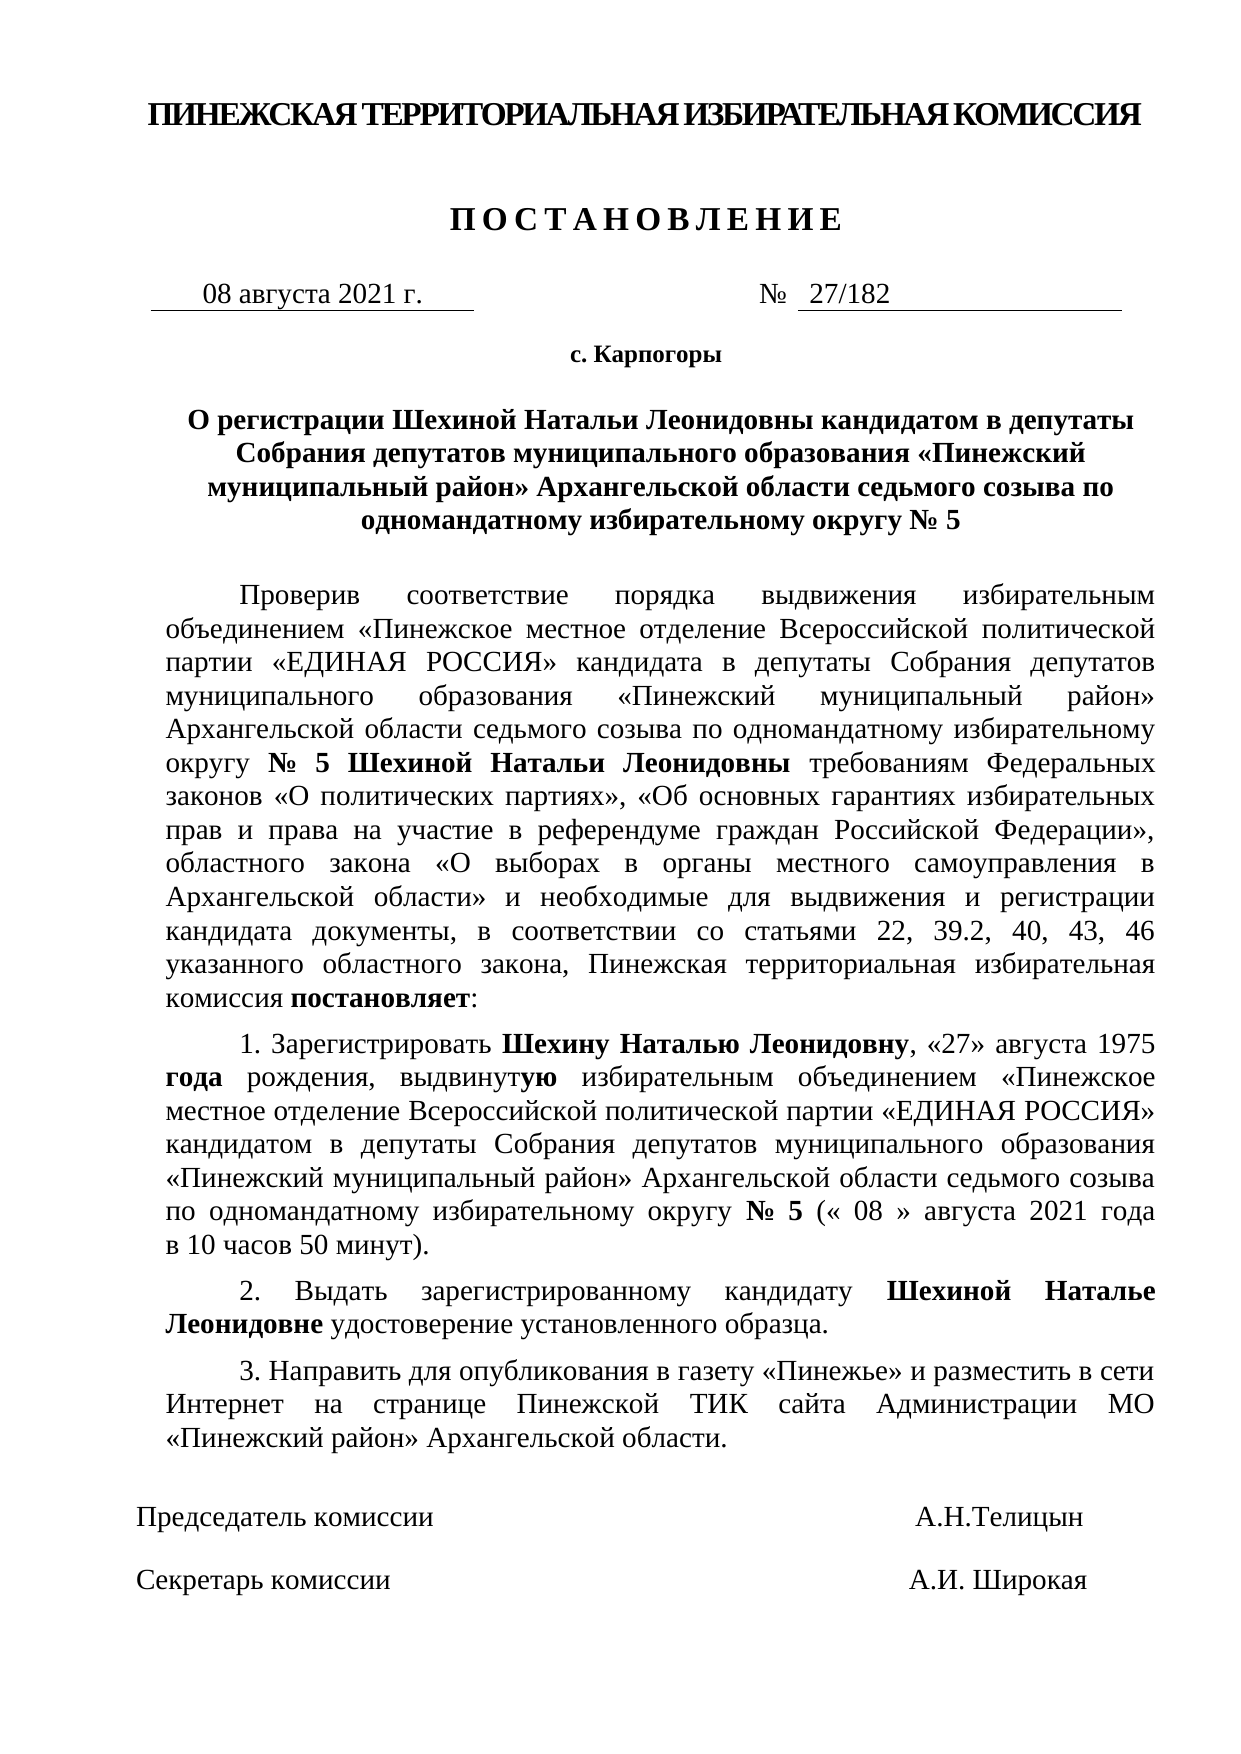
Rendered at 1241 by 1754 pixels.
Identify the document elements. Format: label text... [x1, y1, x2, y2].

text О регистрации Шехиной Натальи Леонидовны кандидатом в депутаты Собрания депутатов муниципального образования «Пинежский муниципальный район» Архангельской области седьмого созыва по одномандатному избирательному округу № 5 [165, 402, 1156, 536]
table_header 08 августа . [151, 276, 474, 310]
subtitle ПИНЕЖСКАЯ ТЕРРИТОРИАЛЬНАЯ ИЗБИРАТЕЛЬНАЯ КОМИССИЯ [136, 94, 1156, 132]
text Председатель комиссии А.Н.Телицын [136, 1499, 1156, 1533]
text 2. Выдать зарегистрированному кандидату Шехиной Наталье Леонидовне удостоверение установленного образца. [165, 1273, 1156, 1340]
text 1. Зарегистрировать Шехину Наталью Леонидовну, «27» августа 1975 года рождения, выдвинутую избирательным объединением «Пинежское местное отделение Всероссийской политической партии «ЕДИНАЯ РОССИЯ» кандидатом в депутаты Собрания депутатов муниципального образования «Пинежский муниципальный район» Архангельской области седьмого созыва по одномандатному избирательному округу № 5 (« 08 » августа 2021 года в 10 часов 50 минут). [165, 1026, 1156, 1261]
table_header 27/182 [798, 276, 1122, 310]
text Секретарь комиссии А.И. Широкая [136, 1566, 1156, 1596]
text 3. Направить для опубликования в газету «Пинежье» и разместить в сети Интернет на странице Пинежской ТИК сайта Администрации МО «Пинежский район» Архангельской области. [165, 1353, 1156, 1453]
table_header № [474, 276, 798, 310]
text Проверив соответствие порядка выдвижения избирательным объединением «Пинежское местное отделение Всероссийской политической партии «ЕДИНАЯ РОССИЯ» кандидата в депутаты Собрания депутатов муниципального образования «Пинежский муниципальный район» Архангельской области седьмого созыва по одномандатному избирательному округу № 5 Шехиной Натальи Леонидовны требованиям Федеральных законов «О политических партиях», «Об основных гарантиях избирательных прав и права на участие в референдуме граждан Российской Федерации», областного закона «О выборах в органы местного самоуправления в Архангельской области» и необходимые для выдвижения и регистрации кандидата документы, в соответствии со статьями 22, 39.2, 40, 43, 46 указанного областного закона, Пинежская территориальная избирательная комиссия постановляет: [165, 577, 1156, 1013]
text с. Карпогоры [136, 339, 1156, 368]
text ПОСТАНОВЛЕНИЕ [136, 199, 1156, 238]
